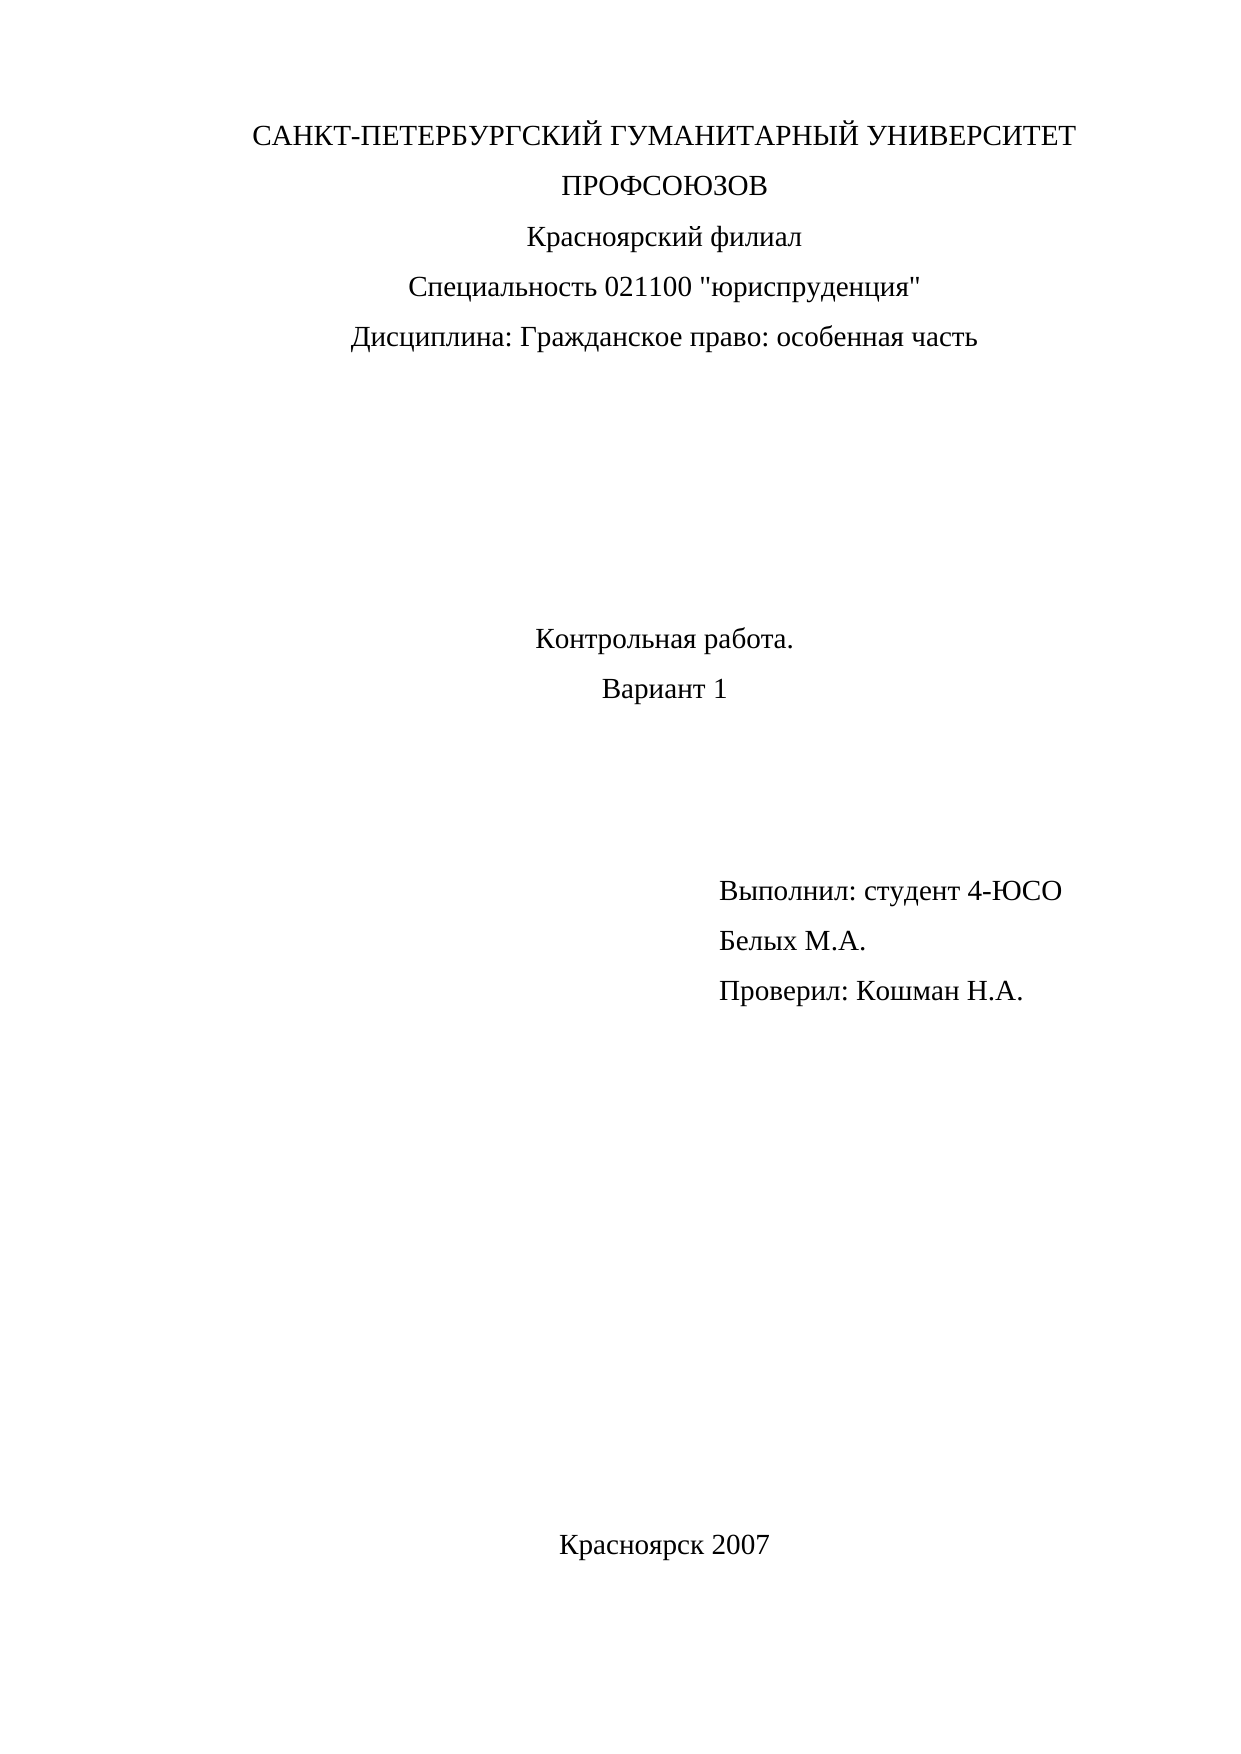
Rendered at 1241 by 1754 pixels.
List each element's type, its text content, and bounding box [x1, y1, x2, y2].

text Красноярск 2007 [177, 1527, 1152, 1560]
text Контрольная работа. [177, 621, 1152, 655]
text Дисциплина: Гражданское право: особенная часть [177, 319, 1152, 353]
text ПРОФСОЮЗОВ [177, 168, 1152, 202]
text Белых М.А. [644, 923, 1152, 957]
text Проверил: Кошман Н.А. [644, 973, 1152, 1007]
text Красноярский филиал [177, 219, 1152, 252]
text Специальность 021100 "юриспруденция" [177, 269, 1152, 303]
text САНКТ-ПЕТЕРБУРГСКИЙ ГУМАНИТАРНЫЙ УНИВЕРСИТЕТ [177, 118, 1152, 152]
text Выполнил: студент 4-ЮСО [644, 873, 1152, 906]
text Вариант 1 [177, 672, 1152, 705]
